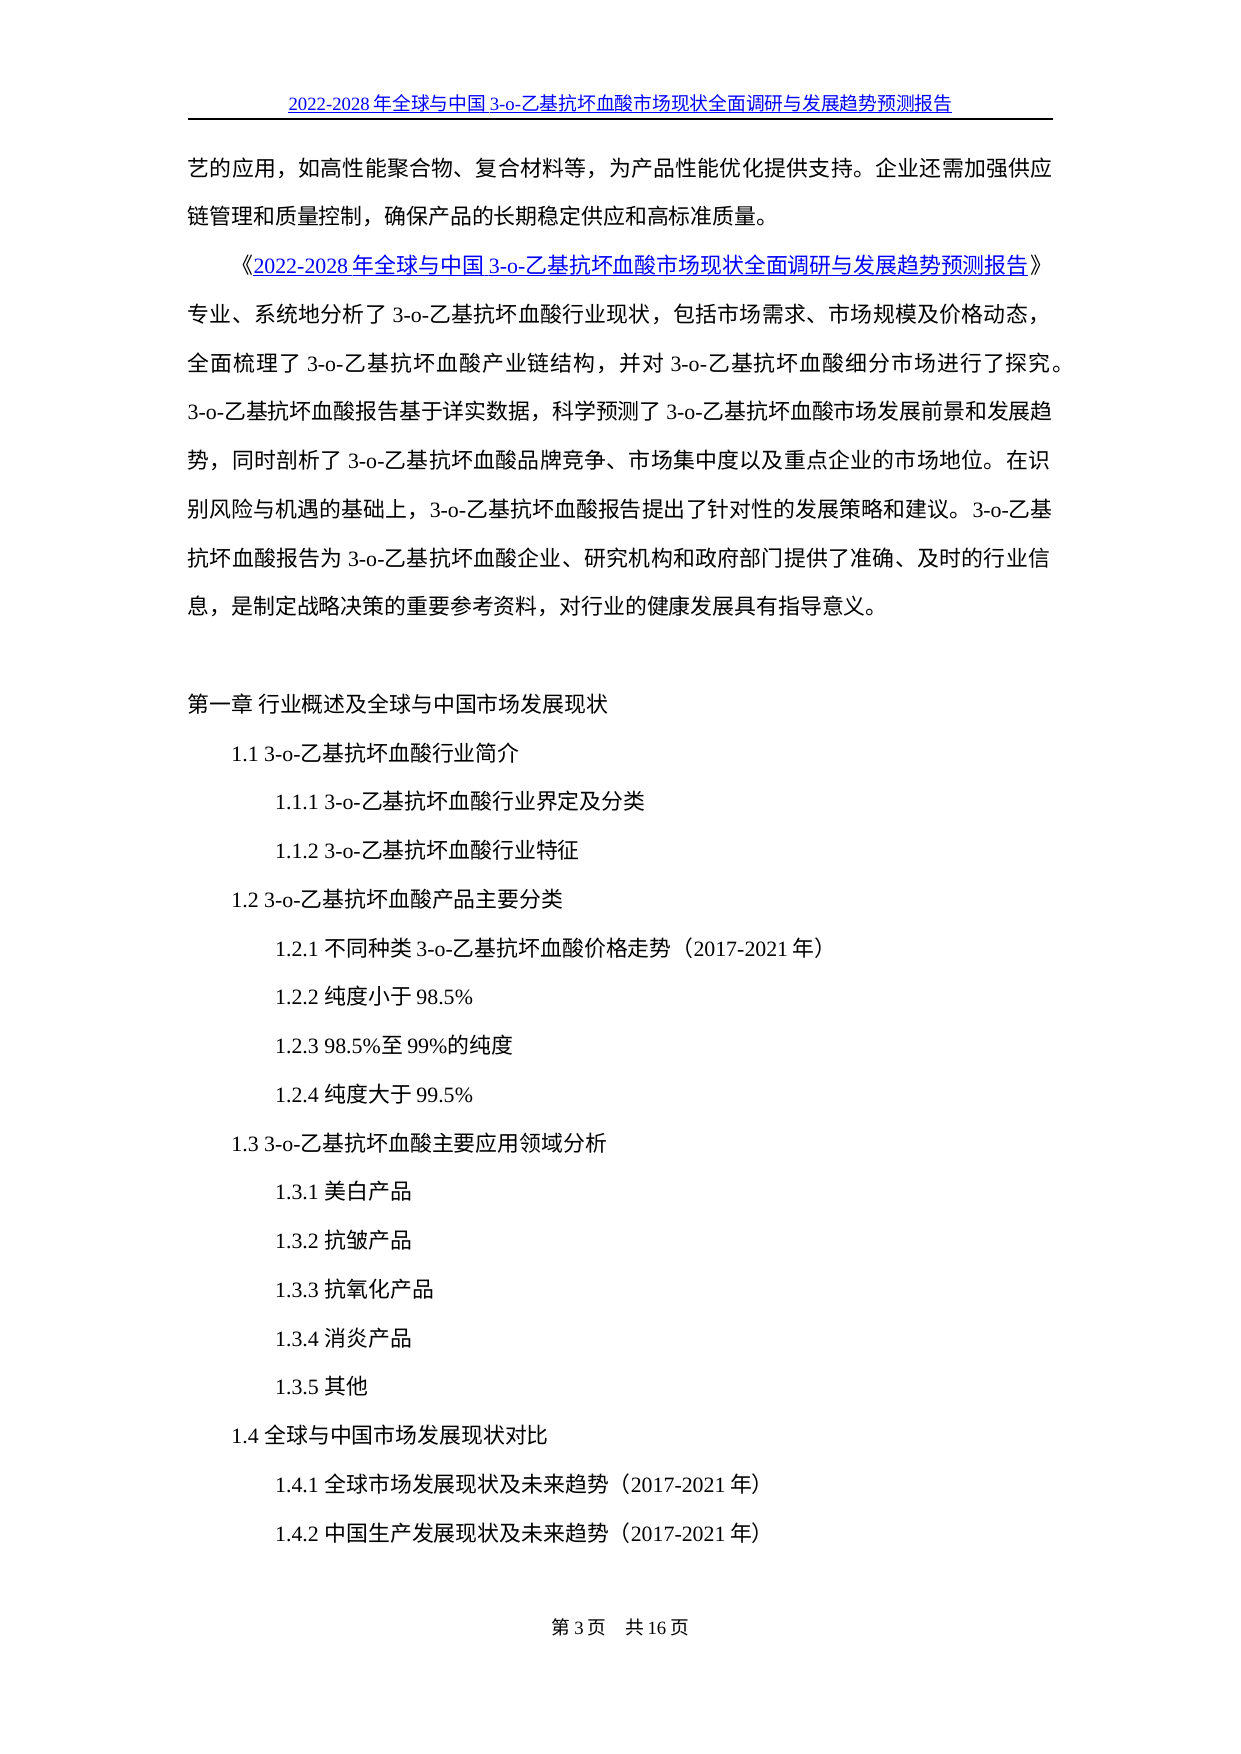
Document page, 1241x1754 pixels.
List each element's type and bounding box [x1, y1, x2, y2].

text [187, 150, 1053, 1548]
